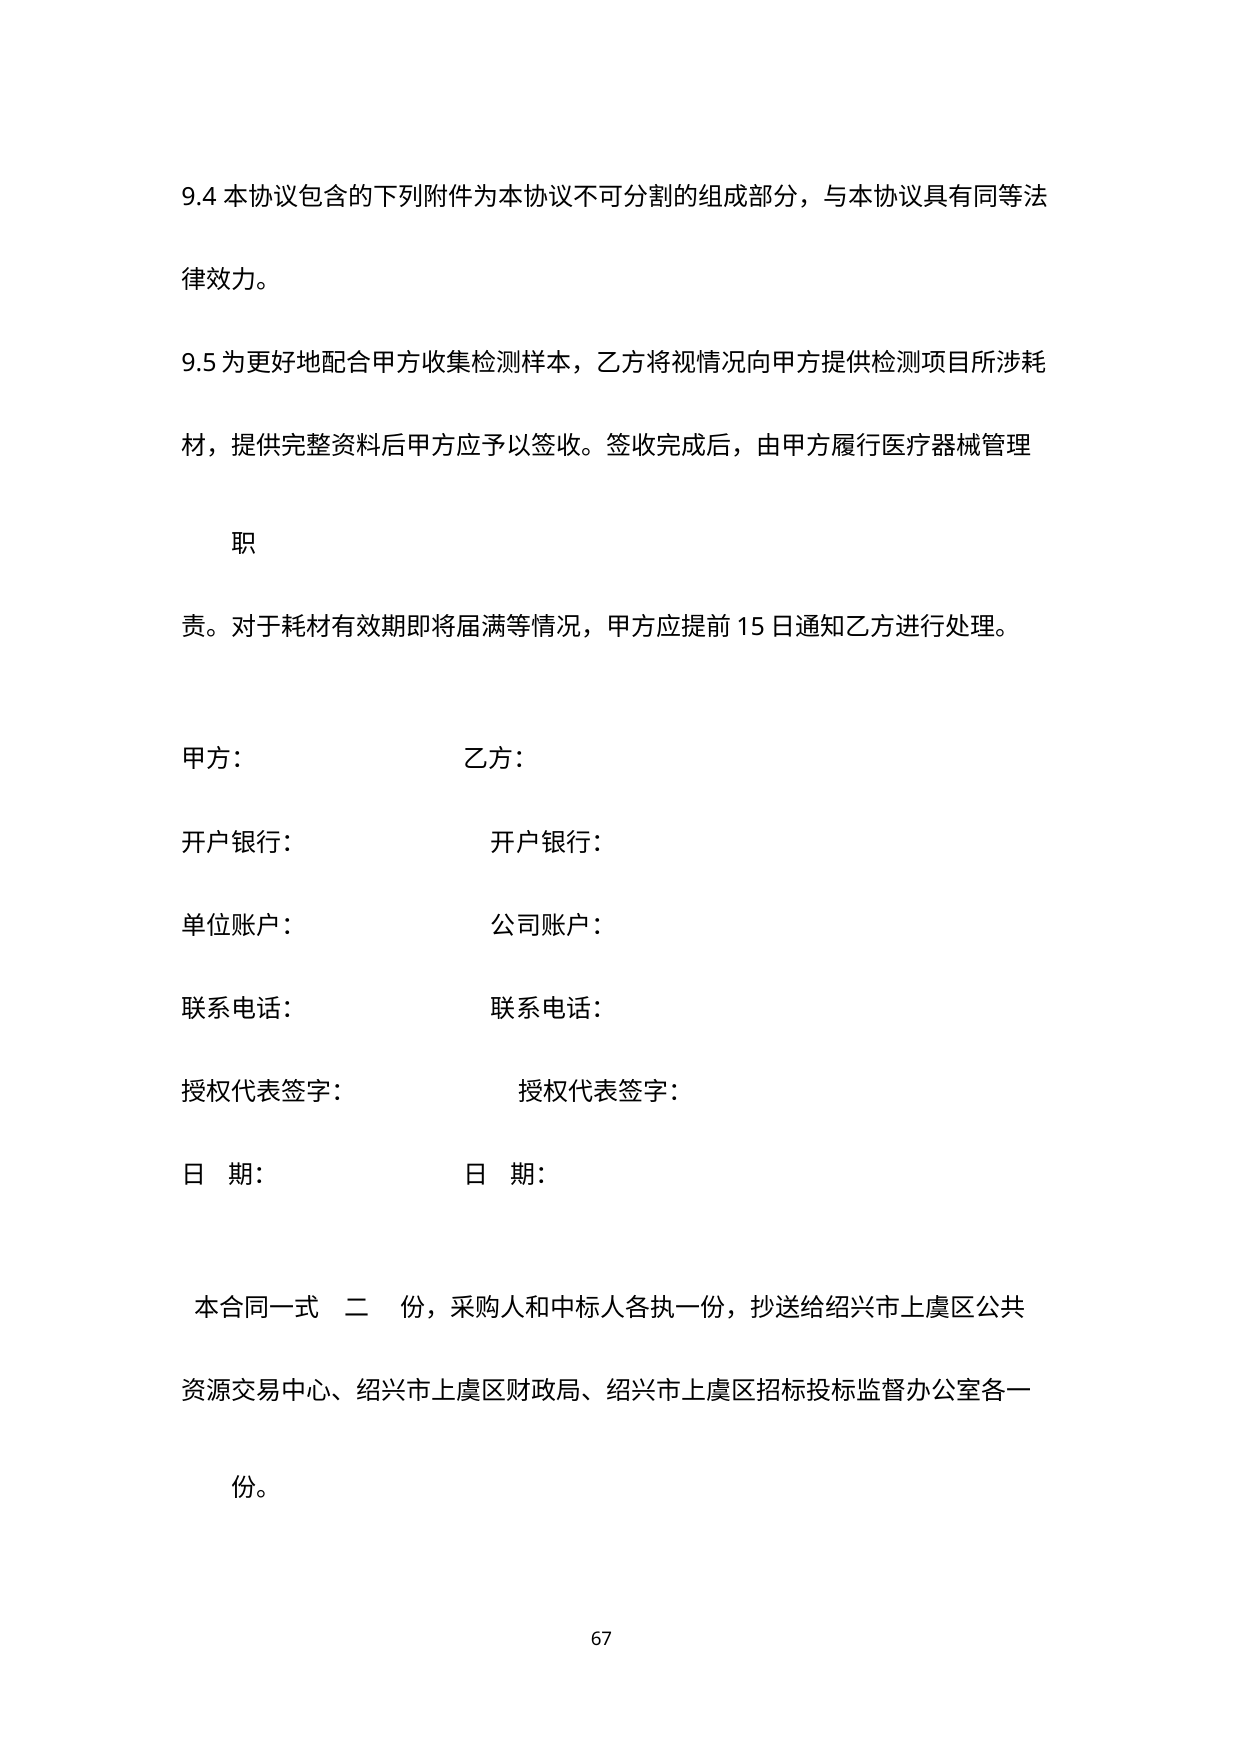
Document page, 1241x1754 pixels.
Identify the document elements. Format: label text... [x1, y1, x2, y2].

text 开户银行： 开户银行： [181, 808, 1053, 873]
text 日 期： 日 期： [181, 1140, 1053, 1205]
text 律效力。 [181, 245, 1053, 310]
text 甲方： 乙方： [181, 724, 1053, 789]
text 责。对于耗材有效期即将届满等情况，甲方应提前15日通知乙方进行处理。 [181, 592, 1053, 657]
text 本合同一式 二 份，采购人和中标人各执一份，抄送给绍兴市上虞区公共 [181, 1273, 1053, 1338]
text 单位账户： 公司账户： [181, 891, 1053, 956]
text 9.5为更好地配合甲方收集检测样本，乙方将视情况向甲方提供检测项目所涉耗 [181, 328, 1053, 393]
text 9.4 本协议包含的下列附件为本协议不可分割的组成部分，与本协议具有同等法 [181, 162, 1053, 227]
text 材，提供完整资料后甲方应予以签收。签收完成后，由甲方履行医疗器械管理职 [181, 411, 1053, 574]
text 授权代表签字： 授权代表签字： [181, 1057, 1053, 1122]
text 联系电话： 联系电话： [181, 974, 1053, 1039]
text 资源交易中心、绍兴市上虞区财政局、绍兴市上虞区招标投标监督办公室各一份。 [181, 1356, 1053, 1518]
